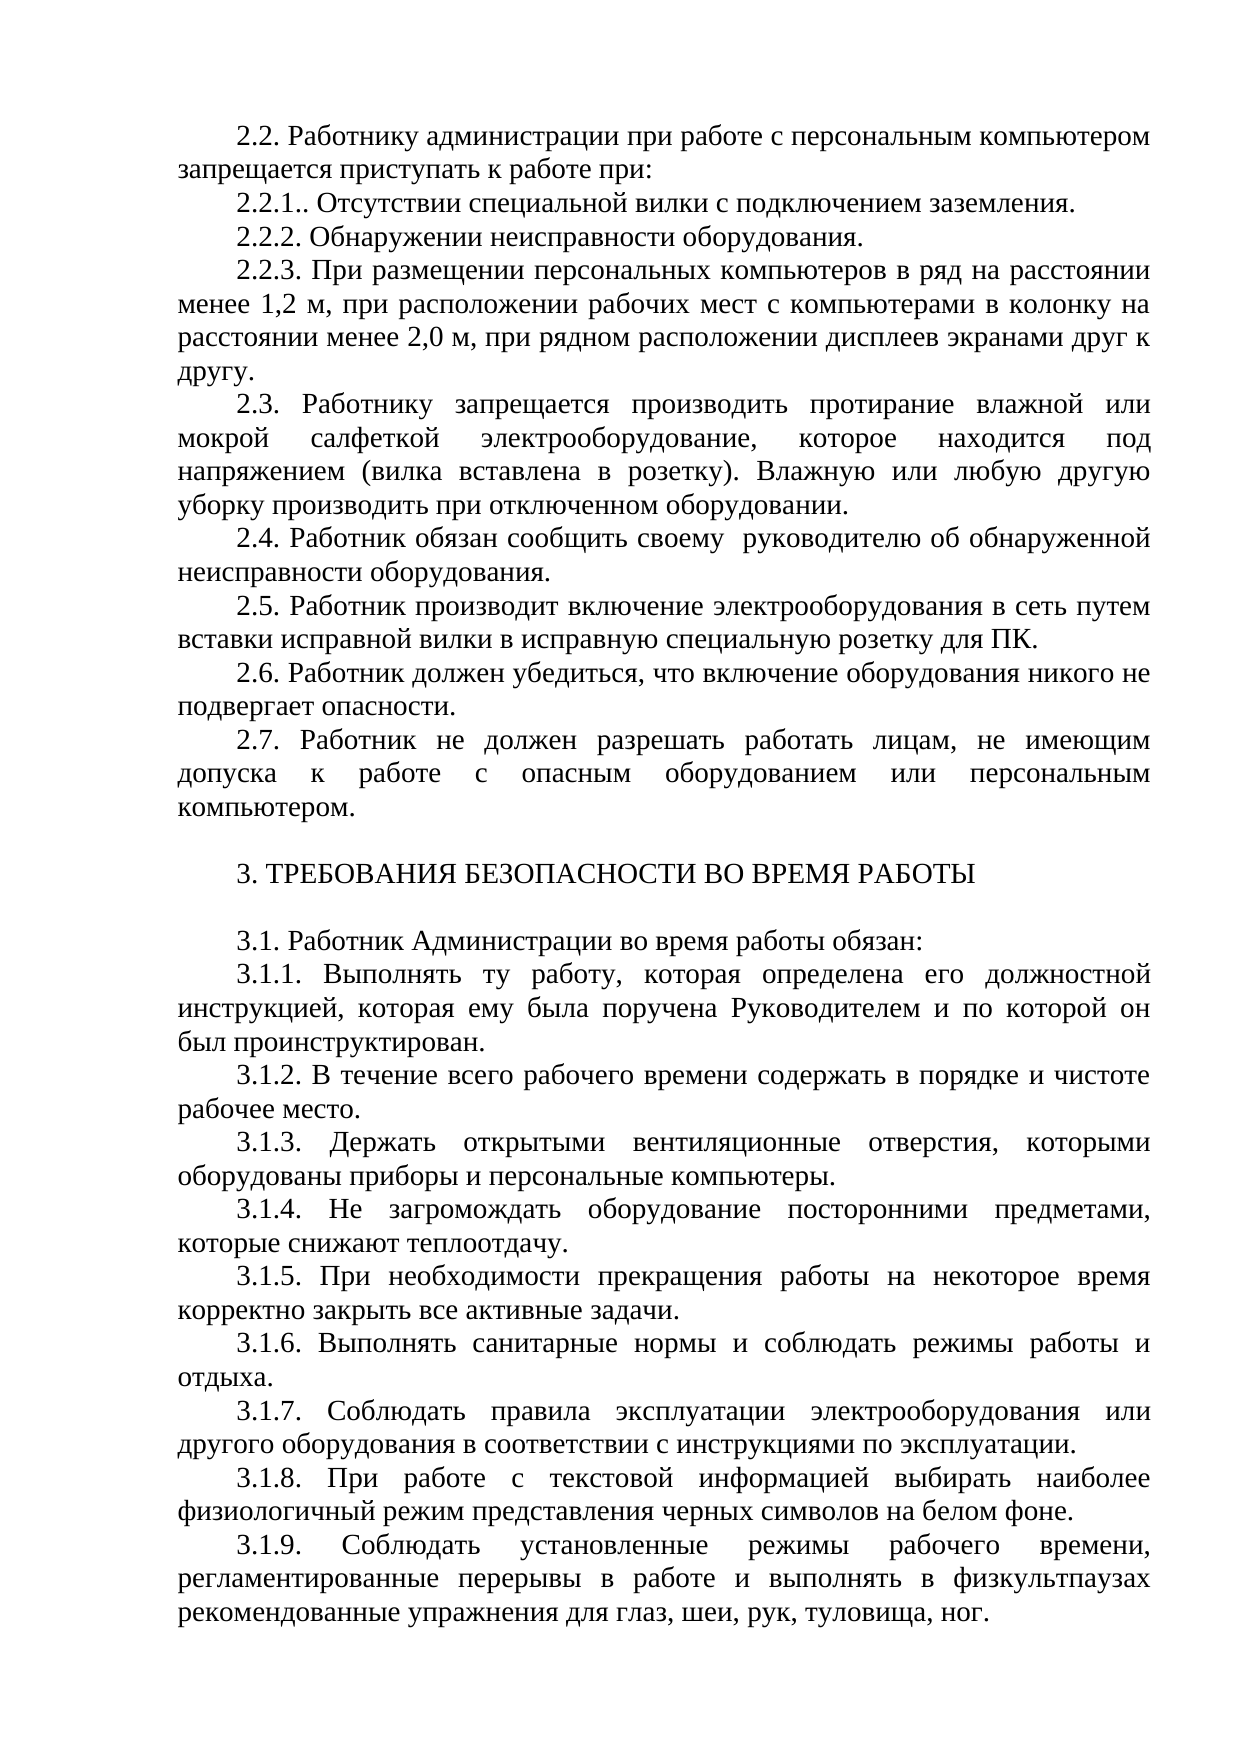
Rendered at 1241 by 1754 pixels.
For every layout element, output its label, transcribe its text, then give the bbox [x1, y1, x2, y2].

text 3.1.7. Соблюдать правила эксплуатации электрооборудования или другого оборудования в соответствии с инструкциями по эксплуатации. [177, 1393, 1152, 1460]
text 3.1. Работник Администрации во время работы обязан: [177, 923, 1152, 957]
text 3.1.2. В течение всего рабочего времени содержать в порядке и чистоте рабочее место. [177, 1057, 1152, 1124]
text 2.2.3. При размещении персональных компьютеров в ряд на расстоянии менее , при расположении рабочих мест с компьютерами в колонку на расстоянии менее , при рядном расположении дисплеев экранами друг к другу. [177, 252, 1152, 386]
text 2.7. Работник не должен разрешать работать лицам, не имеющим допуска к работе с опасным оборудованием или персональным компьютером. [177, 722, 1152, 822]
text 2.5. Работник производит включение электрооборудования в сеть путем вставки исправной вилки в исправную специальную розетку для ПК. [177, 588, 1152, 655]
text 2.2.2. Обнаружении неисправности оборудования. [177, 219, 1152, 252]
text 3.1.6. Выполнять санитарные нормы и соблюдать режимы работы и отдыха. [177, 1326, 1152, 1393]
text 3.1.5. При необходимости прекращения работы на некоторое время корректно закрыть все активные задачи. [177, 1258, 1152, 1326]
text 2.6. Работник должен убедиться, что включение оборудования никого не подвергает опасности. [177, 655, 1152, 722]
text 3.1.4. Не загромождать оборудование посторонними предметами, которые снижают теплоотдачу. [177, 1191, 1152, 1258]
text 2.2.1.. Отсутствии специальной вилки с подключением заземления. [177, 185, 1152, 219]
text 3.1.1. Выполнять ту работу, которая определена его должностной инструкцией, которая ему была поручена Руководителем и по которой он был проинструктирован. [177, 957, 1152, 1057]
text 2.2. Работнику администрации при работе с персональным компьютером запрещается приступать к работе при: [177, 118, 1152, 185]
text 3.1.3. Держать открытыми вентиляционные отверстия, которыми оборудованы приборы и персональные компьютеры. [177, 1124, 1152, 1191]
text 3. ТРЕБОВАНИЯ БЕЗОПАСНОСТИ ВО ВРЕМЯ РАБОТЫ [177, 856, 1152, 889]
text 2.4. Работник обязан сообщить своему руководителю об обнаруженной неисправности оборудования. [177, 521, 1152, 588]
text 3.1.9. Соблюдать установленные режимы рабочего времени, регламентированные перерывы в работе и выполнять в физкультпаузах рекомендованные упражнения для глаз, шеи, рук, туловища, ног. [177, 1527, 1152, 1627]
text 2.3. Работнику запрещается производить протирание влажной или мокрой салфеткой электрооборудование, которое находится под напряжением (вилка вставлена в розетку). Влажную или любую другую уборку производить при отключенном оборудовании. [177, 386, 1152, 521]
text 3.1.8. При работе с текстовой информацией выбирать наиболее физиологичный режим представления черных символов на белом фоне. [177, 1460, 1152, 1527]
